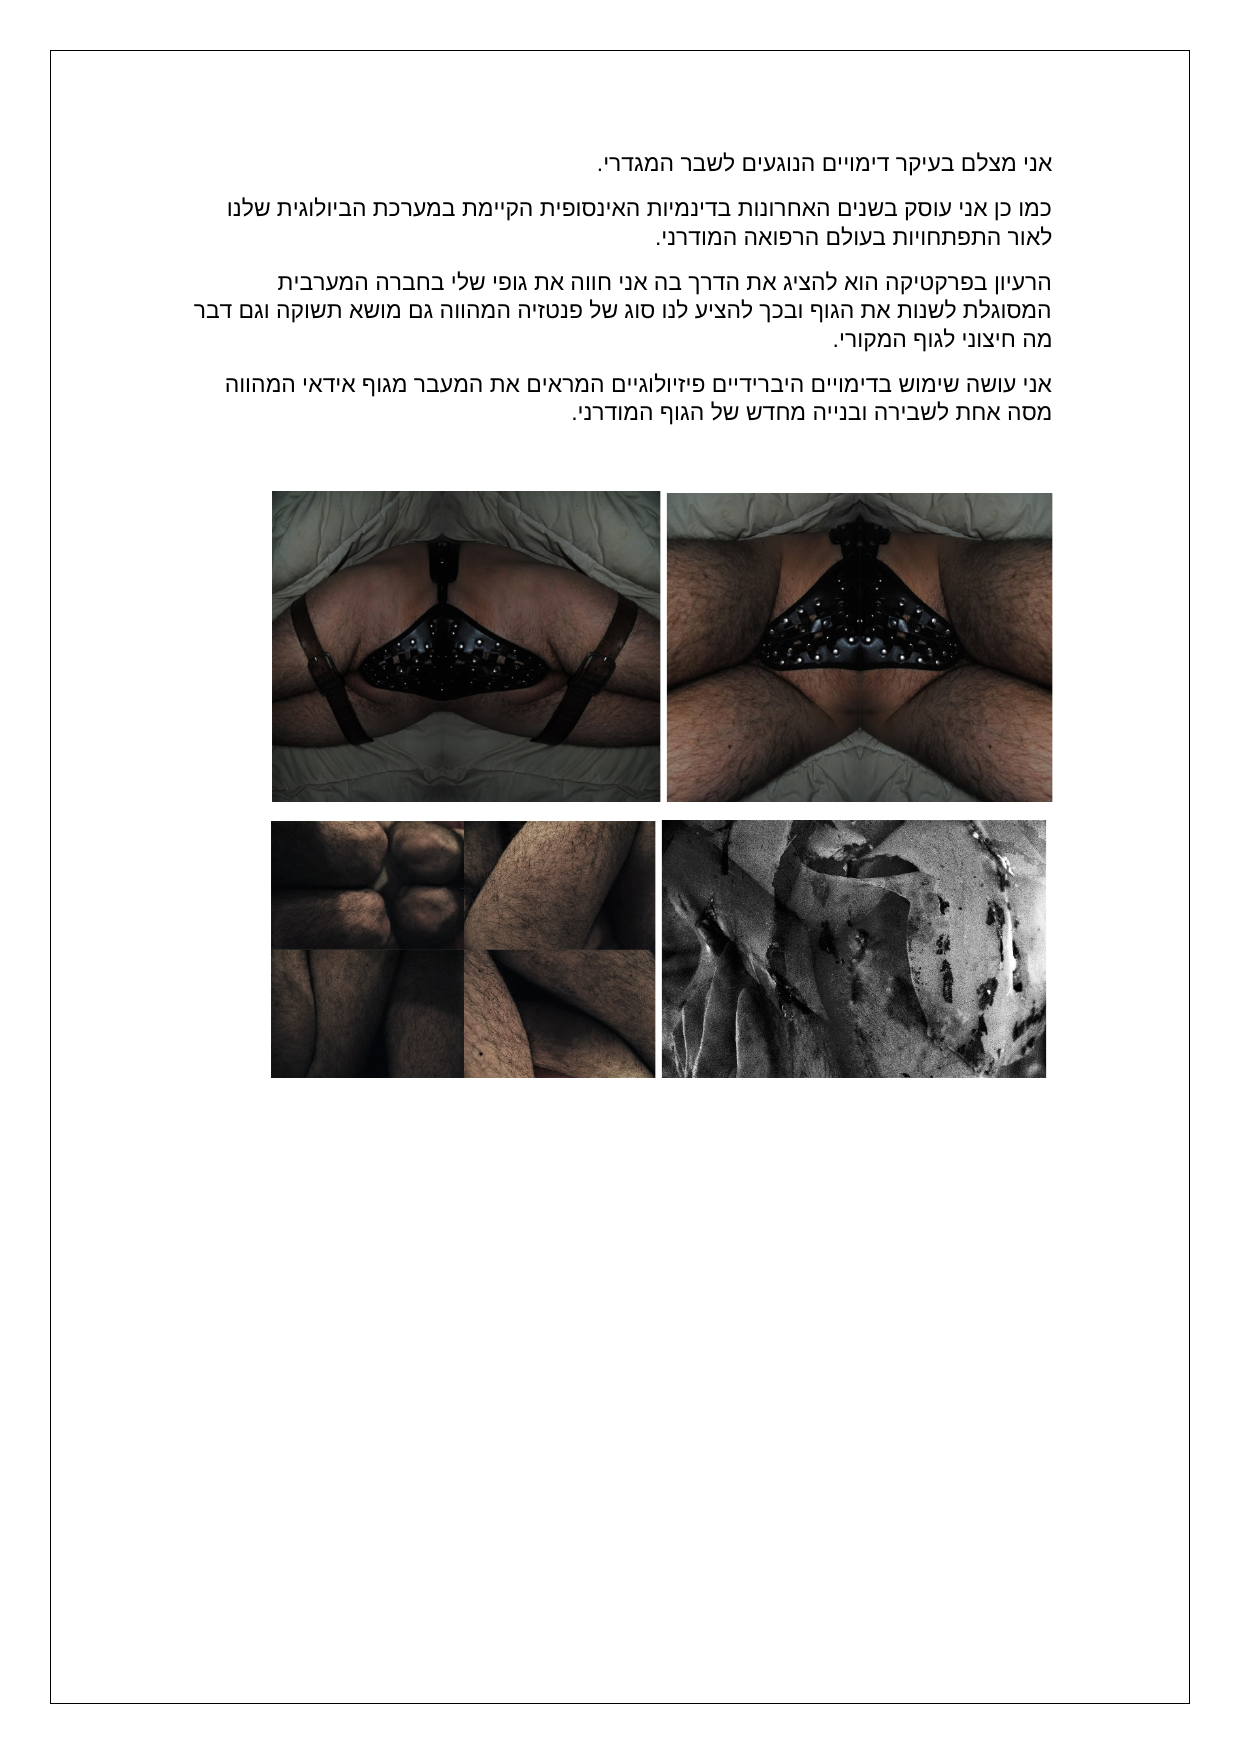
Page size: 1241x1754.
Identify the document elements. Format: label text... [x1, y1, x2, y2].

text הרעיון בפרקטיקה הוא להציג את הדרך בה אני חווה את גופי שלי בחברה המערבית המסוגלת לשנות את הגוף ובכך להציע לנו סוג של פנטזיה המהווה גם מושא תשוקה וגם דבר מה חיצוני לגוף המקורי. [187, 269, 1053, 352]
text כמו כן אני עוסק בשנים האחרונות בדינמיות האינסופית הקיימת במערכת הביולוגית שלנו לאור התפתחויות בעולם הרפואה המודרני. [187, 195, 1053, 250]
picture [661, 820, 1047, 1078]
picture [271, 821, 656, 1078]
picture [272, 491, 661, 802]
picture [666, 493, 1053, 802]
text אני מצלם בעיקר דימויים הנוגעים לשבר המגדרי. [187, 150, 1053, 176]
text אני עושה שימוש בדימויים היברידיים פיזיולוגיים המראים את המעבר מגוף אידאי המהווה מסה אחת לשבירה ובנייה מחדש של הגוף המודרני. [187, 371, 1053, 425]
